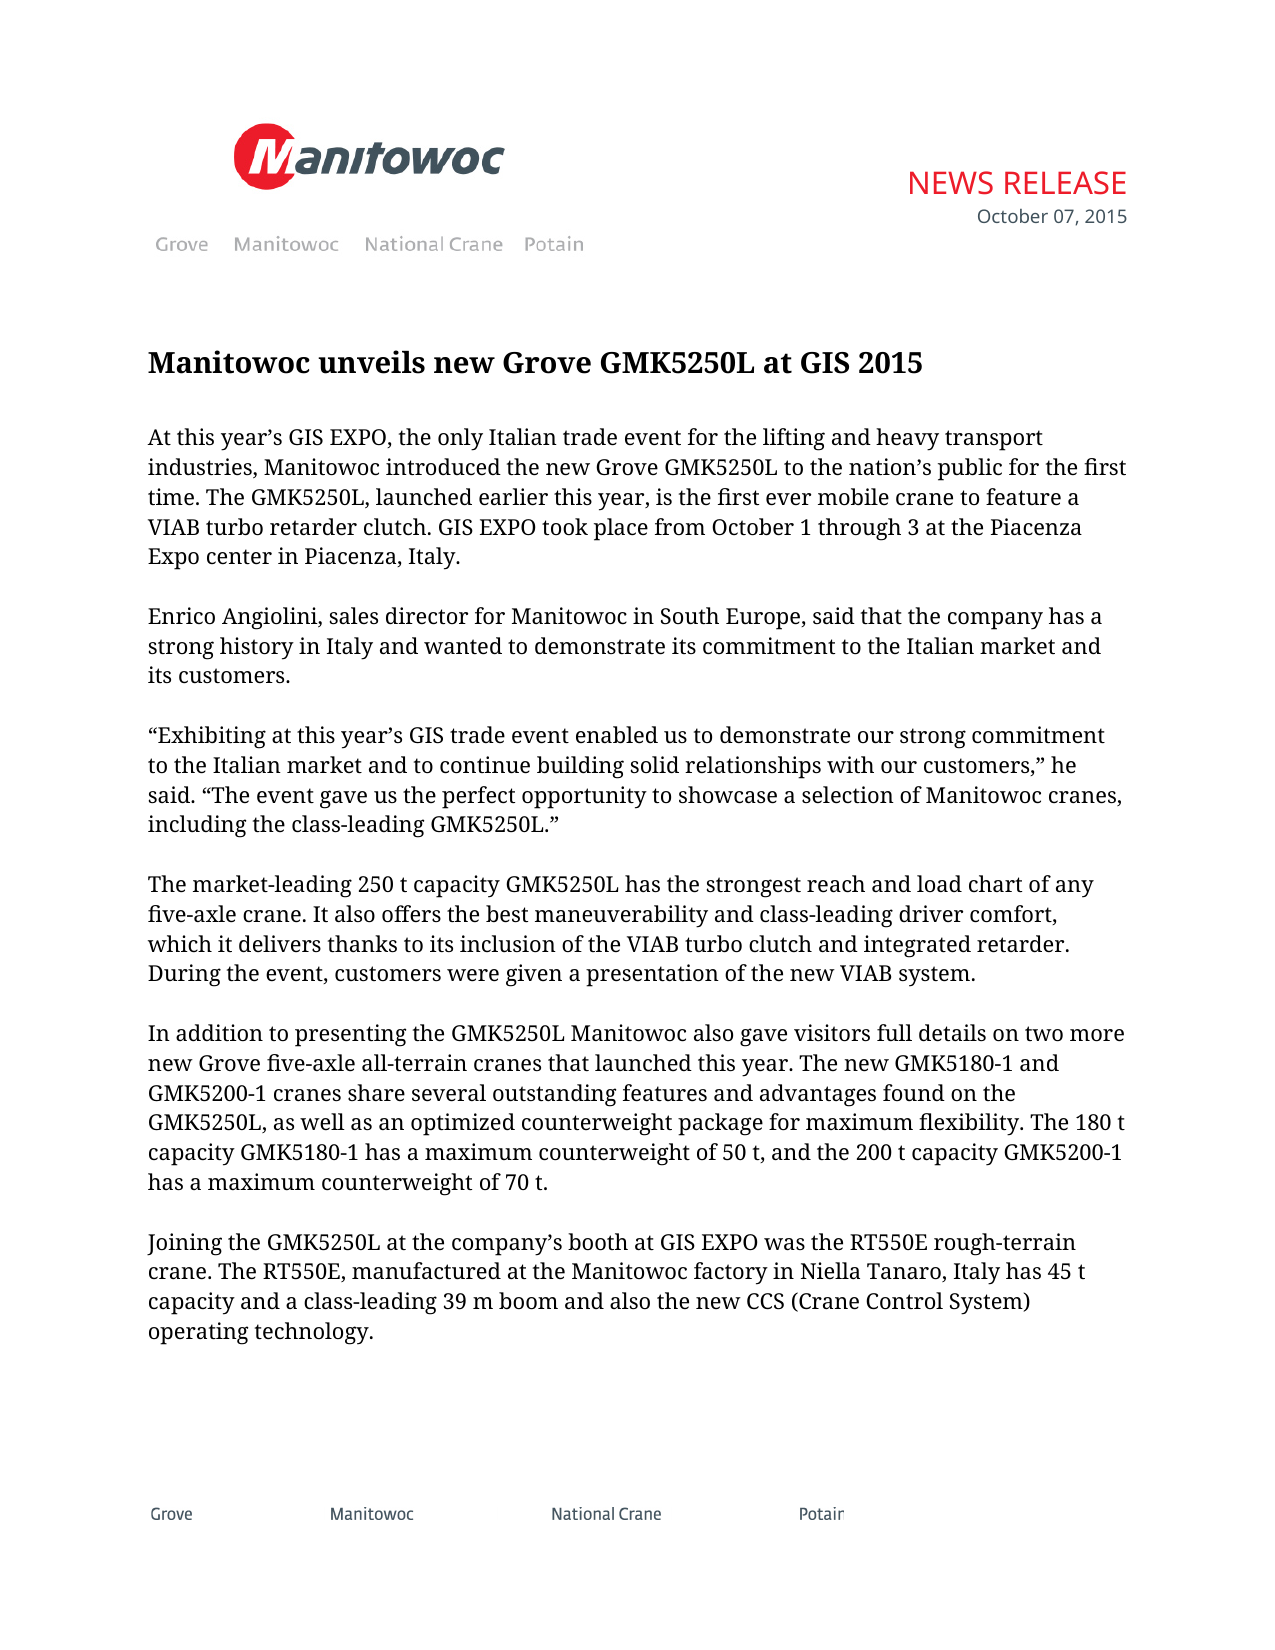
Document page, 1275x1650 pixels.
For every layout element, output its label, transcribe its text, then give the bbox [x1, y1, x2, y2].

text Manitowoc unveils new Grove GMK5250L at GIS 2015 [148, 343, 1127, 382]
text Joining the GMK5250L at the company’s booth at GIS EXPO was the RT550E rough-terrain crane. The RT550E, manufactured at the Manitowoc factory in Niella Tanaro, Italy has 45 t capacity and a class-leading 39 m boom and also the new CCS (Crane Control System) operating technology. [148, 1227, 1127, 1346]
text October 07, 2015 [591, 203, 1127, 229]
text The market-leading 250 t capacity GMK5250L has the strongest reach and load chart of any five-axle crane. It also offers the best maneuverability and class-leading driver comfort, which it delivers thanks to its inclusion of the VIAB turbo clutch and integrated retarder. During the event, customers were given a presentation of the new VIAB system. [148, 869, 1127, 988]
text In addition to presenting the GMK5250L Manitowoc also gave visitors full details on two more new Grove five-axle all-terrain cranes that launched this year. The new GMK5180-1 and GMK5200-1 cranes share several outstanding features and advantages found on the GMK5250L, as well as an optimized counterweight package for maximum flexibility. The 180 t capacity GMK5180-1 has a maximum counterweight of 50 t, and the 200 t capacity GMK5200-1 has a maximum counterweight of 70 t. [148, 1018, 1127, 1197]
text At this year’s GIS EXPO, the only Italian trade event for the lifting and heavy transport industries, Manitowoc introduced the new Grove GMK5250L to the nation’s public for the first time. The GMK5250L, launched earlier this year, is the first ever mobile crane to feature a VIAB turbo retarder clutch. GIS EXPO took place from October 1 through 3 at the Piacenza Expo center in Piacenza, Italy. [148, 422, 1127, 571]
text Enrico Angiolini, sales director for Manitowoc in South Europe, said that the company has a strong history in Italy and wanted to demonstrate its commitment to the Italian market and its customers. [148, 601, 1127, 690]
text “Exhibiting at this year’s GIS trade event enabled us to demonstrate our strong commitment to the Italian market and to continue building solid relationships with our customers,” he said. “The event gave us the perfect opportunity to showcase a selection of Manitowoc cranes, including the class-leading GMK5250L.” [148, 720, 1127, 839]
picture [147, 117, 591, 257]
picture [151, 1507, 844, 1520]
text NEWS RELEASE [591, 161, 1127, 203]
